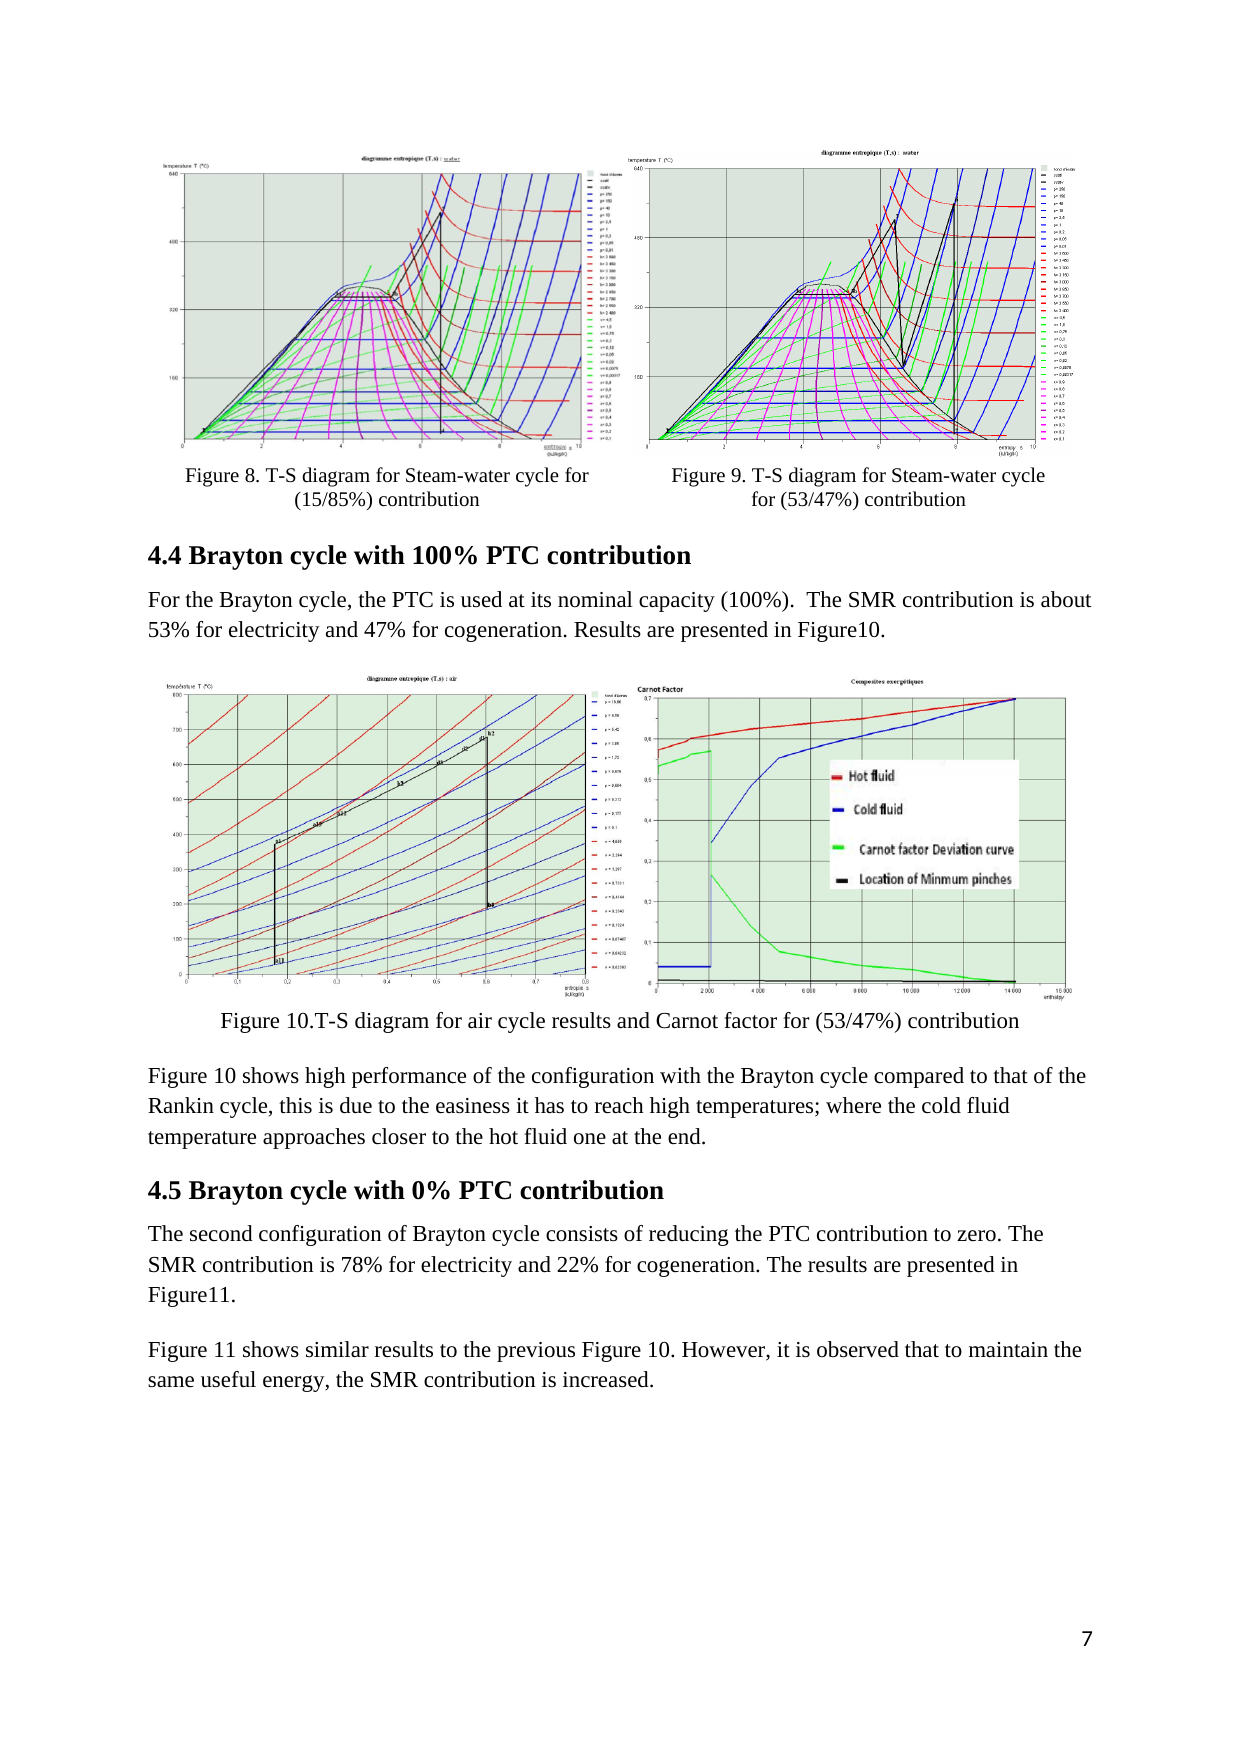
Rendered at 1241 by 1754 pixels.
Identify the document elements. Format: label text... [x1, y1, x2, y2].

text Figure 10 shows high performance of the configuration with the Brayton cycle compared to that of the Rankin cycle, this is due to the easiness it has to reach high temperatures; where the cold fluid temperature approaches closer to the hot fluid one at the end. [148, 1062, 1093, 1149]
subtitle 4.4 Brayton cycle with 100% PTC contribution [148, 539, 1093, 571]
subtitle 4.5 Brayton cycle with 0% PTC contribution [148, 1174, 1093, 1205]
text For the Brayton cycle, the PTC is used at its nominal capacity (100%). The SMR contribution is about 53% for electricity and 47% for cogeneration. Results are presented in Figure10. [148, 586, 1093, 643]
text Figure 10.T-S diagram for air cycle results and Carnot factor for (53/47%) contribution [148, 1007, 1093, 1033]
picture [164, 671, 1077, 1003]
text Figure 11 shows similar results to the previous Figure 10. However, it is observed that to maintain the same useful energy, the SMR contribution is increased. [148, 1336, 1093, 1393]
text The second configuration of Brayton cycle consists of reducing the PTC contribution to zero. The SMR contribution is 78% for electricity and 22% for cogeneration. The results are presented in Figure11. [148, 1220, 1093, 1307]
picture [162, 147, 1078, 459]
